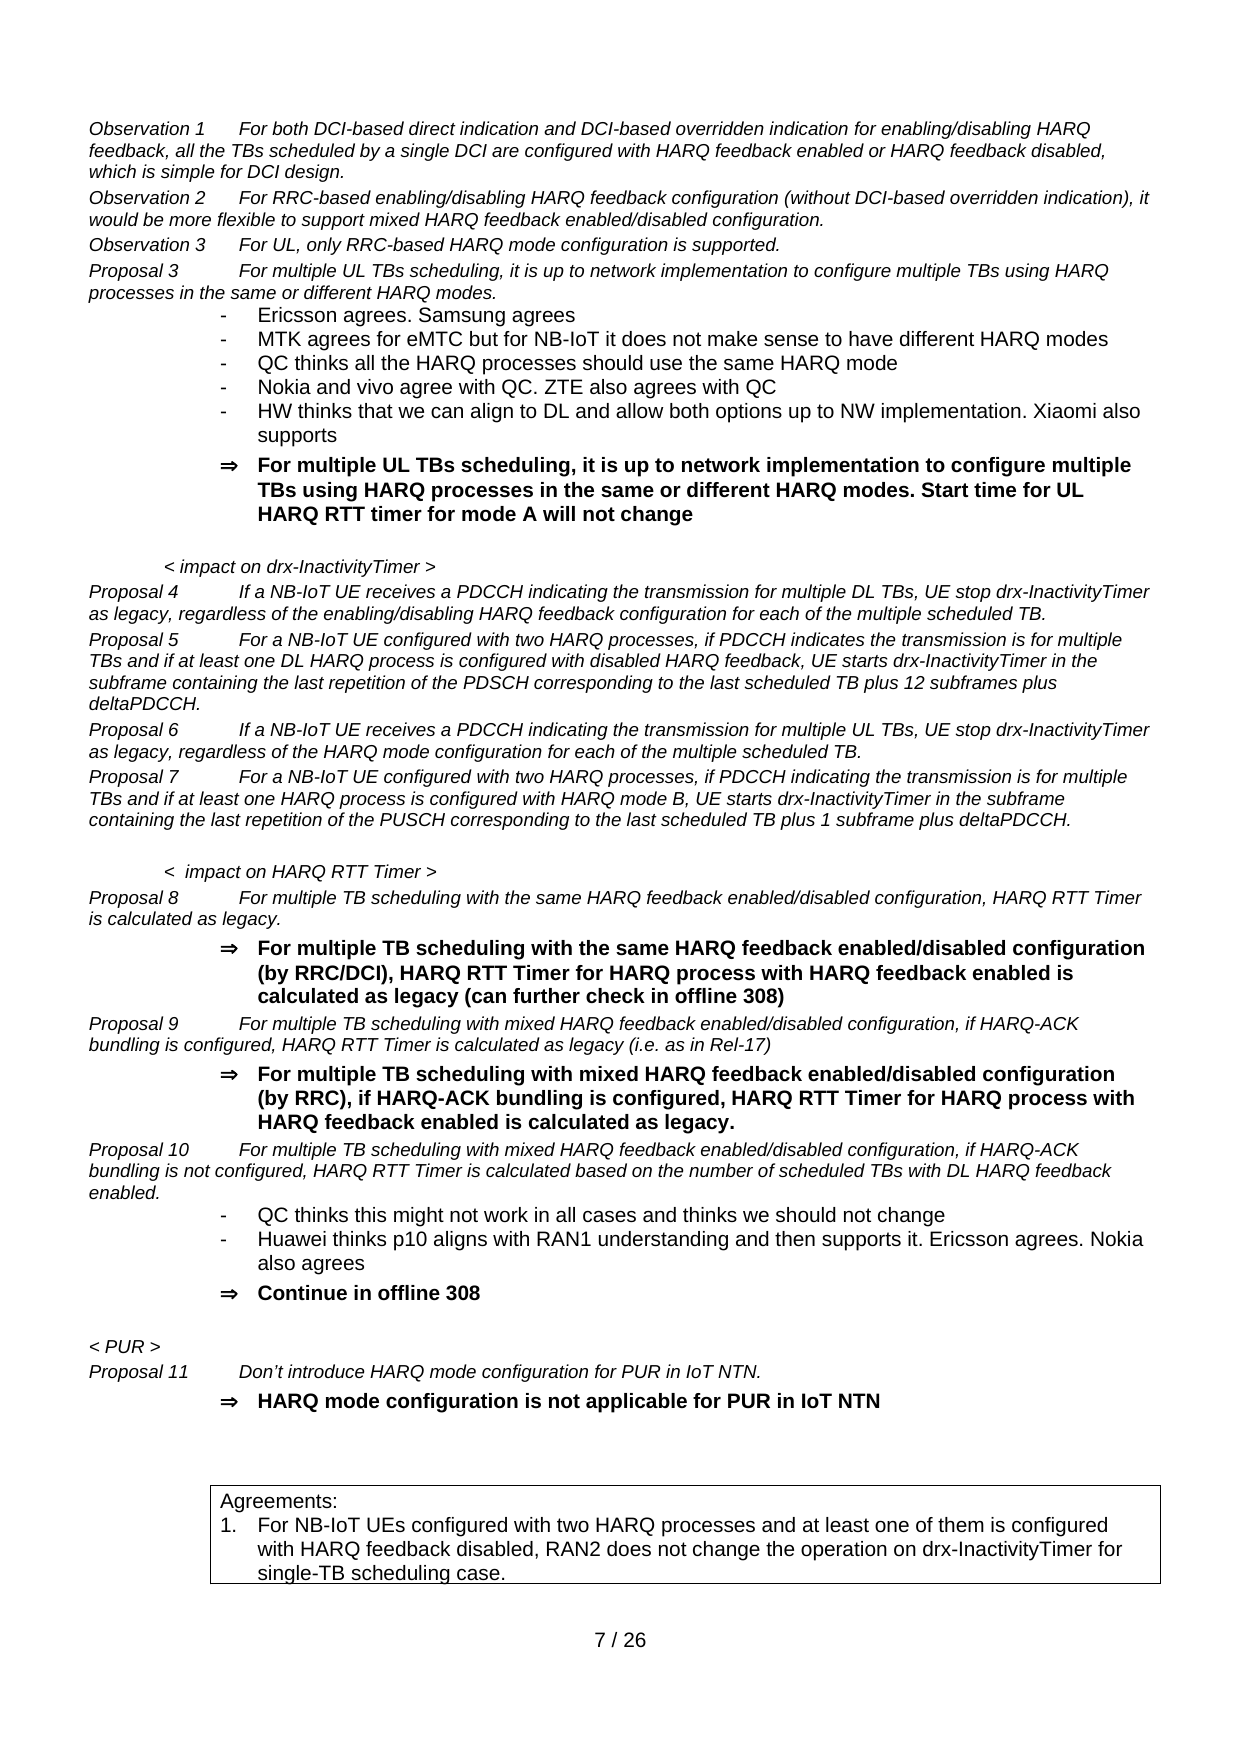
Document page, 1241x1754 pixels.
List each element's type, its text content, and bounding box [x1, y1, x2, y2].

text HARQ mode configuration is not applicable for PUR in IoT NTN [220, 1389, 1152, 1413]
text Proposal 10 For multiple TB scheduling with mixed HARQ feedback enabled/disabled configuration, if HARQ-ACK bundling is not configured, HARQ RTT Timer is calculated based on the number of scheduled TBs with DL HARQ feedback enabled. [89, 1138, 1152, 1203]
text Proposal 7 For a NB-IoT UE configured with two HARQ processes, if PDCCH indicating the transmission is for multiple TBs and if at least one HARQ process is configured with HARQ mode B, UE starts drx-InactivityTimer in the subframe containing the last repetition of the PUSCH corresponding to the last scheduled TB plus 1 subframe plus deltaPDCCH. [89, 766, 1152, 831]
text For multiple UL TBs scheduling, it is up to network implementation to configure multiple TBs using HARQ processes in the same or different HARQ modes. Start time for UL HARQ RTT timer for mode A will not change [220, 453, 1152, 526]
text For multiple TB scheduling with the same HARQ feedback enabled/disabled configuration (by RRC/DCI), HARQ RTT Timer for HARQ process with HARQ feedback enabled is calculated as legacy (can further check in offline 308) [220, 936, 1152, 1008]
text Proposal 9 For multiple TB scheduling with mixed HARQ feedback enabled/disabled configuration, if HARQ-ACK bundling is configured, HARQ RTT Timer is calculated as legacy (i.e. as in Rel-17) [89, 1012, 1152, 1056]
text Proposal 5 For a NB-IoT UE configured with two HARQ processes, if PDCCH indicates the transmission is for multiple TBs and if at least one DL HARQ process is configured with disabled HARQ feedback, UE starts drx-InactivityTimer in the subframe containing the last repetition of the PDSCH corresponding to the last scheduled TB plus 12 subframes plus deltaPDCCH. [89, 628, 1152, 715]
text Agreements: [211, 1486, 1160, 1509]
list QC thinks all the HARQ processes should use the same HARQ mode [220, 351, 1152, 375]
text < impact on drx-InactivityTimer > [89, 555, 1152, 577]
list Huawei thinks p10 aligns with RAN1 understanding and then supports it. Ericsson agrees. Nokia also agrees [220, 1227, 1152, 1275]
text Observation 1 For both DCI-based direct indication and DCI-based overridden indication for enabling/disabling HARQ feedback, all the TBs scheduled by a single DCI are configured with HARQ feedback enabled or HARQ feedback disabled, which is simple for DCI design. [89, 118, 1152, 183]
text Proposal 6 If a NB-IoT UE receives a PDCCH indicating the transmission for multiple UL TBs, UE stop drx-InactivityTimer as legacy, regardless of the HARQ mode configuration for each of the multiple scheduled TB. [89, 719, 1152, 762]
text Continue in offline 308 [220, 1281, 1152, 1306]
text Proposal 3 For multiple UL TBs scheduling, it is up to network implementation to configure multiple TBs using HARQ processes in the same or different HARQ modes. [89, 260, 1152, 303]
text Observation 2 For RRC-based enabling/disabling HARQ feedback configuration (without DCI-based overridden indication), it would be more flexible to support mixed HARQ feedback enabled/disabled configuration. [89, 187, 1152, 230]
text Observation 3 For UL, only RRC-based HARQ mode configuration is supported. [89, 234, 1152, 256]
text Proposal 8 For multiple TB scheduling with the same HARQ feedback enabled/disabled configuration, HARQ RTT Timer is calculated as legacy. [89, 886, 1152, 929]
text For multiple TB scheduling with mixed HARQ feedback enabled/disabled configuration (by RRC), if HARQ-ACK bundling is configured, HARQ RTT Timer for HARQ process with HARQ feedback enabled is calculated as legacy. [220, 1062, 1152, 1134]
list MTK agrees for eMTC but for NB-IoT it does not make sense to have different HARQ modes [220, 327, 1152, 351]
text < impact on HARQ RTT Timer > [89, 861, 1152, 882]
text Proposal 11 Don’t introduce HARQ mode configuration for PUR in IoT NTN. [89, 1361, 1152, 1383]
text Proposal 4 If a NB-IoT UE receives a PDCCH indicating the transmission for multiple DL TBs, UE stop drx-InactivityTimer as legacy, regardless of the enabling/disabling HARQ feedback configuration for each of the multiple scheduled TB. [89, 581, 1152, 624]
list QC thinks this might not work in all cases and thinks we should not change [220, 1203, 1152, 1227]
list Nokia and vivo agree with QC. ZTE also agrees with QC [220, 375, 1152, 399]
list For NB-IoT UEs configured with two HARQ processes and at least one of them is configured with HARQ feedback disabled, RAN2 does not change the operation on drx-InactivityTimer for single-TB scheduling case. [211, 1509, 1160, 1583]
list Ericsson agrees. Samsung agrees [220, 303, 1152, 327]
list HW thinks that we can align to DL and allow both options up to NW implementation. Xiaomi also supports [220, 399, 1152, 447]
text < PUR > [89, 1336, 1152, 1357]
